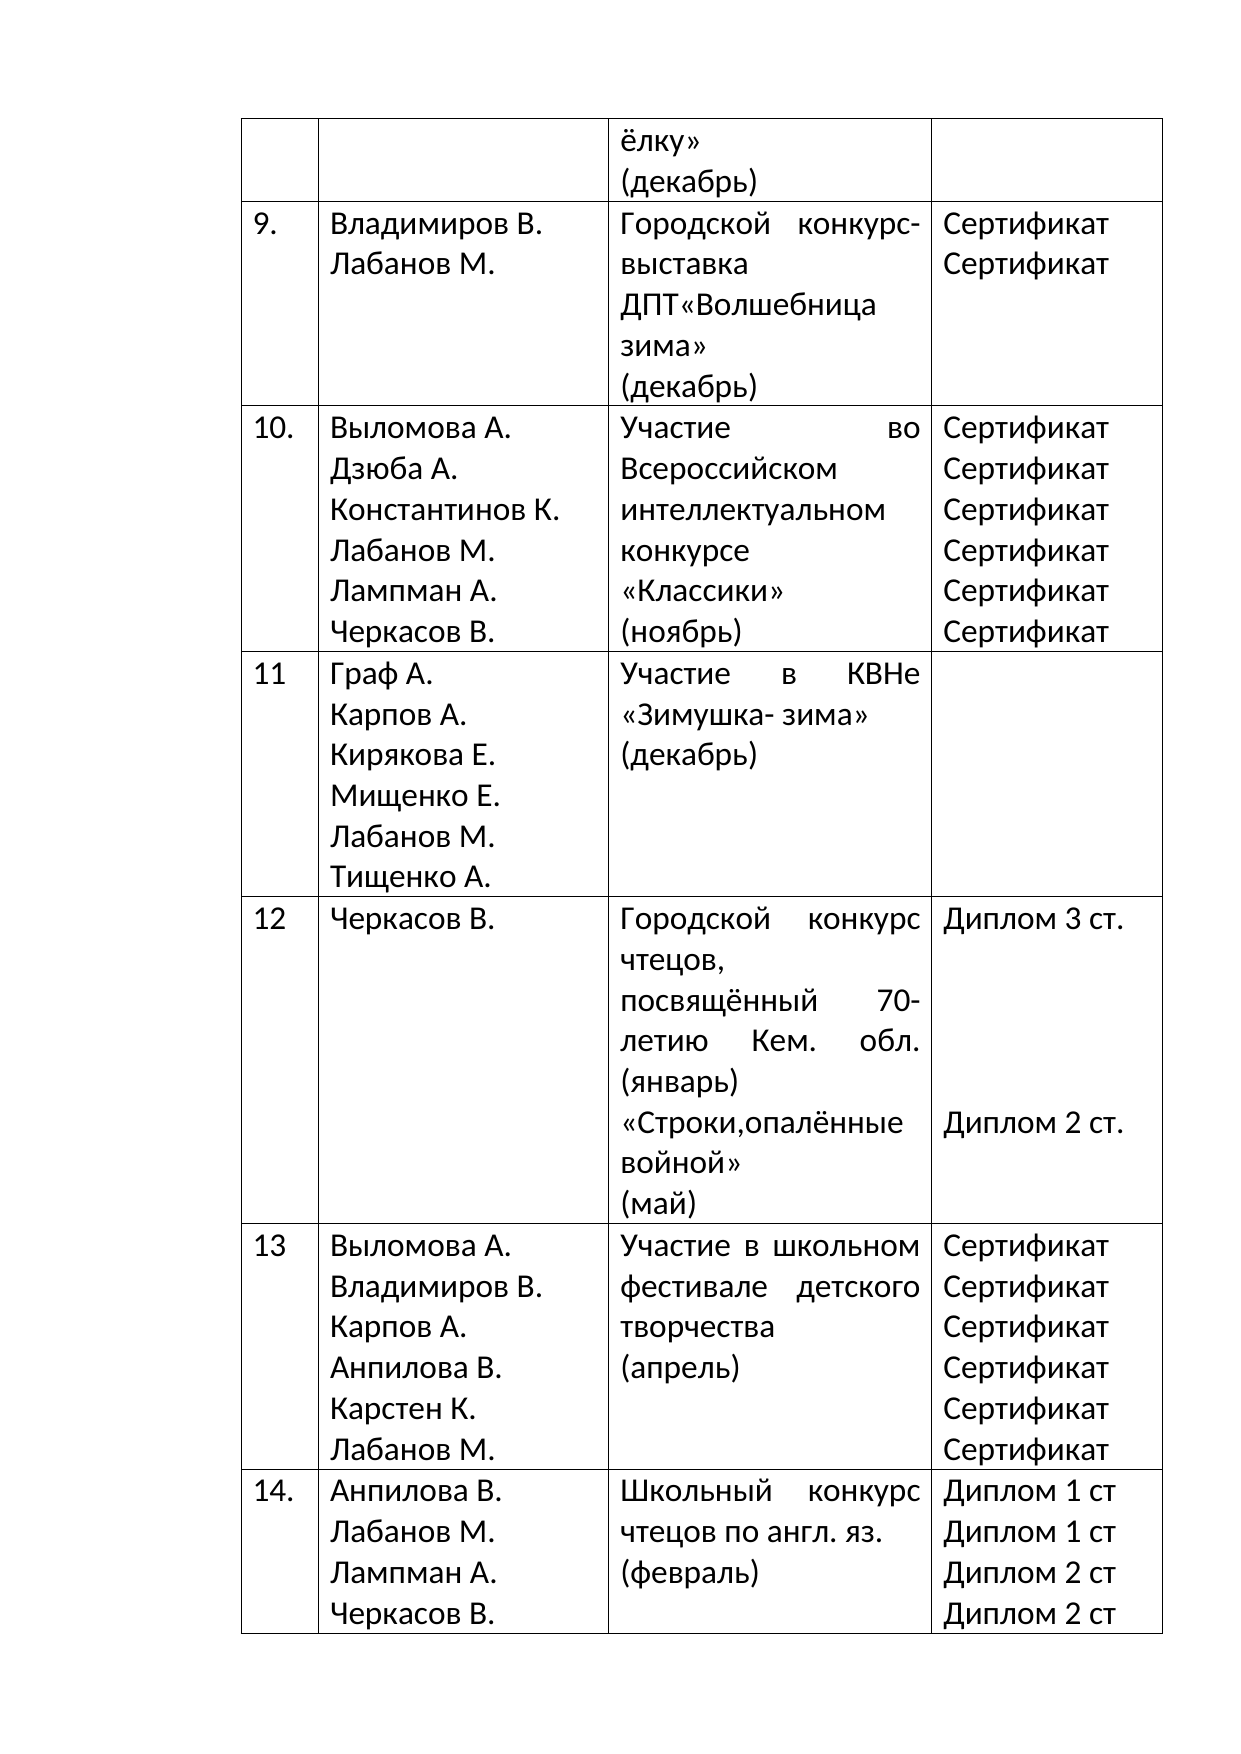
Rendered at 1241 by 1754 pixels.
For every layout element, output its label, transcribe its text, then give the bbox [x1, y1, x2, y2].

table_cell Городской конкурс чтецов, посвящённый 70-летию Кем. обл.(январь) «Строки,опалённые войной» (май) [609, 897, 931, 1223]
table_cell Диплом 1 ст Диплом 1 ст Диплом 2 ст Диплом 2 ст [932, 1470, 1162, 1632]
table_cell [932, 652, 1162, 896]
table_cell 10. [242, 406, 318, 651]
table_cell Сертификат Сертификат Сертификат Сертификат Сертификат Сертификат [932, 406, 1162, 651]
table_cell Диплом 3 ст. Диплом 2 ст. [932, 897, 1162, 1223]
table_cell Городской конкурс- выставка ДПТ«Волшебница зима» (декабрь) [609, 202, 931, 405]
table_cell Черкасов В. [319, 897, 608, 1223]
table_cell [609, 119, 931, 201]
table_cell Участие в КВНе «Зимушка- зима» (декабрь) [609, 652, 931, 896]
table_cell 11 [242, 652, 318, 896]
table_cell 12 [242, 897, 318, 1223]
table_cell Граф А. Карпов А. Кирякова Е. Мищенко Е. Лабанов М. Тищенко А. [319, 652, 608, 896]
table_cell Владимиров В. Лабанов М. [319, 202, 608, 405]
table_cell 8. [242, 119, 318, 201]
table_cell Анпилова В. Лабанов М. Лампман А. Черкасов В. [319, 1470, 608, 1632]
table_cell Выломова А. Дзюба А. Константинов К. Лабанов М. Лампман А. Черкасов В. [319, 406, 608, 651]
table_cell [932, 119, 1162, 201]
table_cell Сертификат Сертификат [932, 202, 1162, 405]
table_cell Выломова А. Владимиров В. Карпов А. Анпилова В. Карстен К. Лабанов М. [319, 1224, 608, 1468]
table_cell Участие во Всероссийском интеллектуальном конкурсе «Классики» (ноябрь) [609, 406, 931, 651]
table_cell 13 [242, 1224, 318, 1468]
table_cell Участие в школьном фестивале детского творчества (апрель) [609, 1224, 931, 1468]
table_cell Школьный конкурс чтецов по англ. яз. (февраль) [609, 1470, 931, 1632]
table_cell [319, 119, 608, 201]
table_cell 9. [242, 202, 318, 405]
table_cell 14. [242, 1470, 318, 1632]
table_cell Сертификат Сертификат Сертификат Сертификат Сертификат Сертификат [932, 1224, 1162, 1468]
